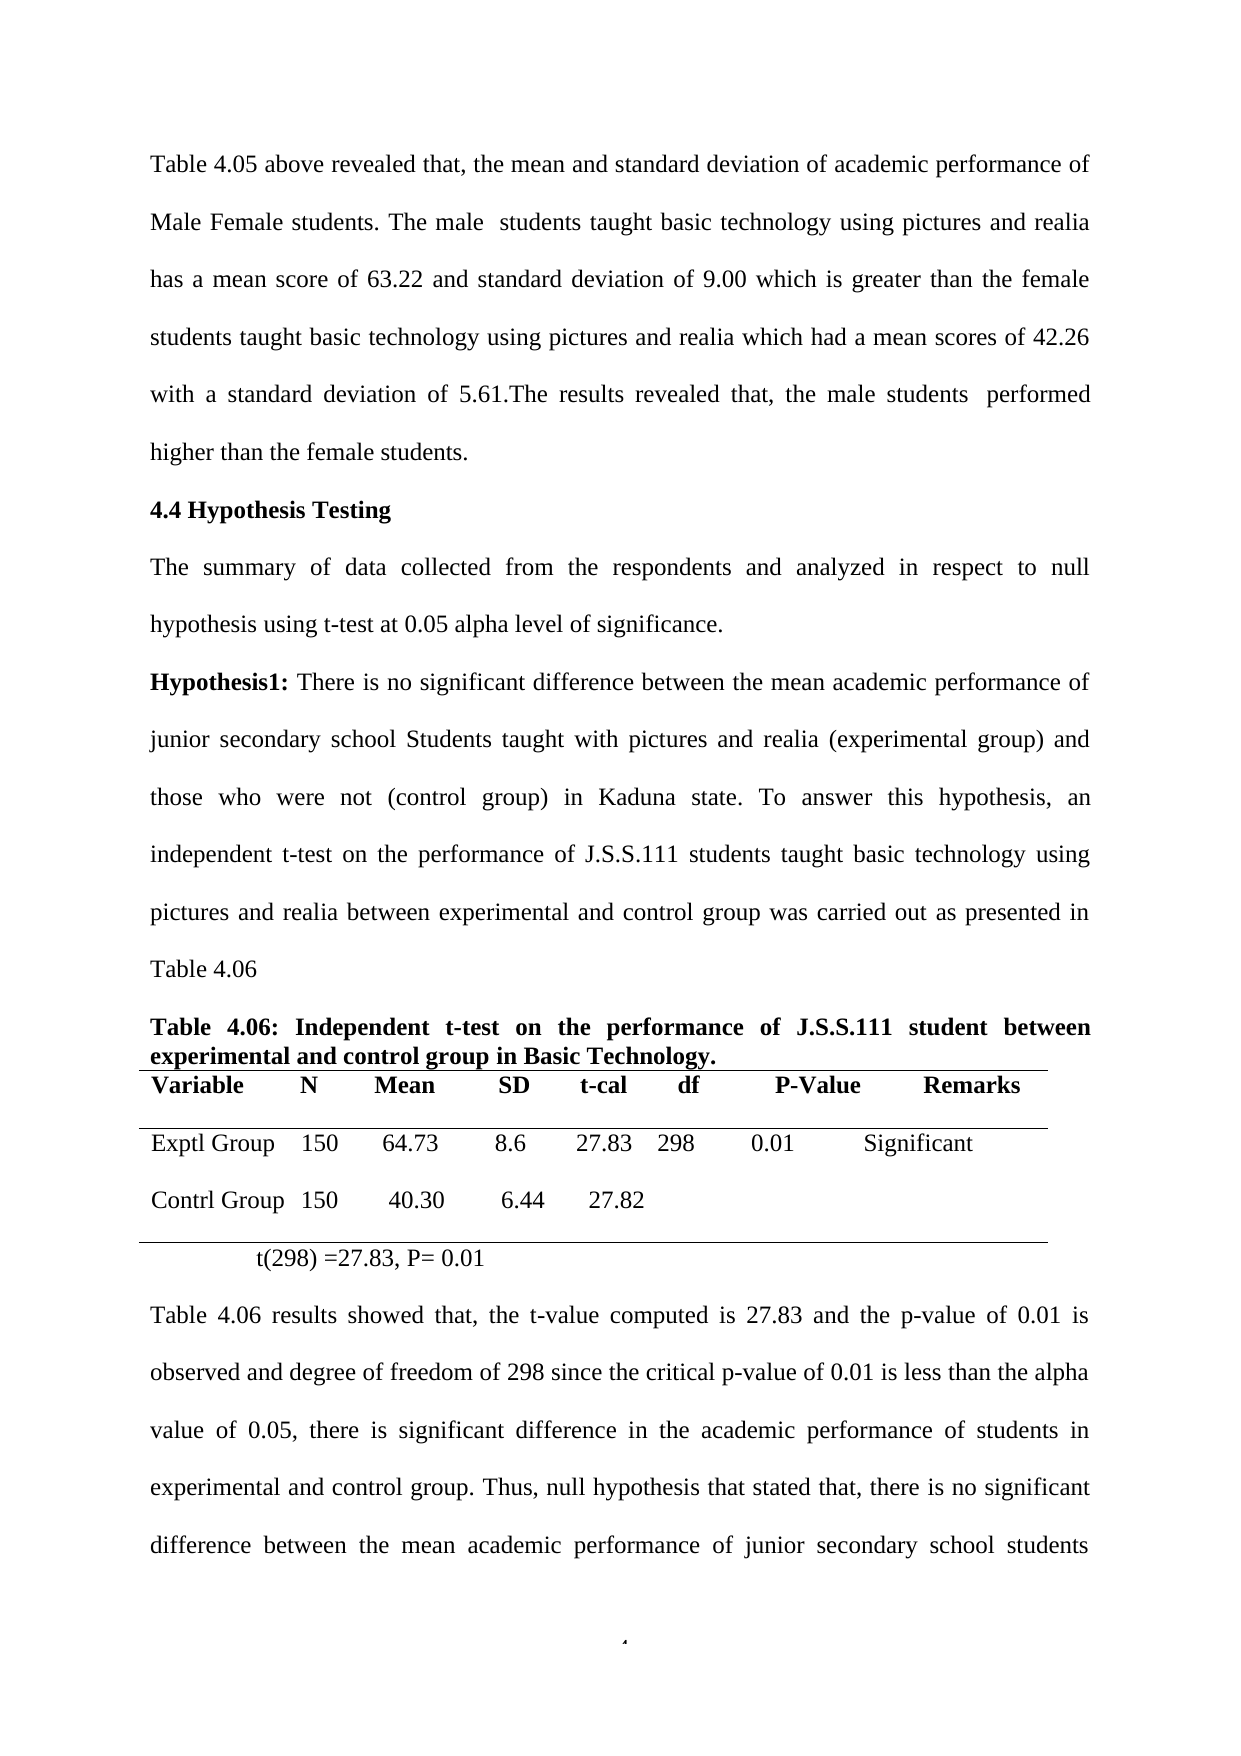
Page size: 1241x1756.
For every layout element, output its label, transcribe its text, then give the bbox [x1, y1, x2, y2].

text The summary of data collected from the respondents and analyzed in respect to null hypothesis using t-test at 0.05 alpha level of significance. [150, 552, 1090, 638]
table_cell Exptl Group 150 64.73 8.6 27.83 298 0.01 Significant Contrl Group 150 40.30 6.44 27.82 [139, 1129, 1048, 1242]
text t(298) =27.83, P= 0.01 [256, 1243, 1103, 1272]
text Table 4.05 above revealed that, the mean and standard deviation of academic performance of Male Female students. The male students taught basic technology using pictures and realia has a mean score of 63.22 and standard deviation of 9.00 which is greater than the female students taught basic technology using pictures and realia which had a mean scores of 42.26 with a standard deviation of 5.61.The results revealed that, the male students performed higher than the female students. [150, 149, 1091, 465]
text Hypothesis1: There is no significant difference between the mean academic performance of junior secondary school Students taught with pictures and realia (experimental group) and those who were not (control group) in Kaduna state. To answer this hypothesis, an independent t-test on the performance of J.S.S.111 students taught basic technology using pictures and realia between experimental and control group was carried out as presented in Table 4.06 [150, 667, 1091, 983]
text Table 4.06 results showed that, the t-value computed is 27.83 and the p-value of 0.01 is observed and degree of freedom of 298 since the critical p-value of 0.01 is less than the alpha value of 0.05, there is significant difference in the academic performance of students in experimental and control group. Thus, null hypothesis that stated that, there is no significant difference between the mean academic performance of junior secondary school students [150, 1300, 1091, 1558]
subtitle Table 4.06: Independent t-test on the performance of J.S.S.111 student between experimental and control group in Basic Technology. [150, 1012, 1091, 1070]
subtitle Hypothesis Testing [150, 495, 1103, 523]
table_header Variable N Mean SD t-cal df P-Value Remarks [139, 1071, 1048, 1127]
